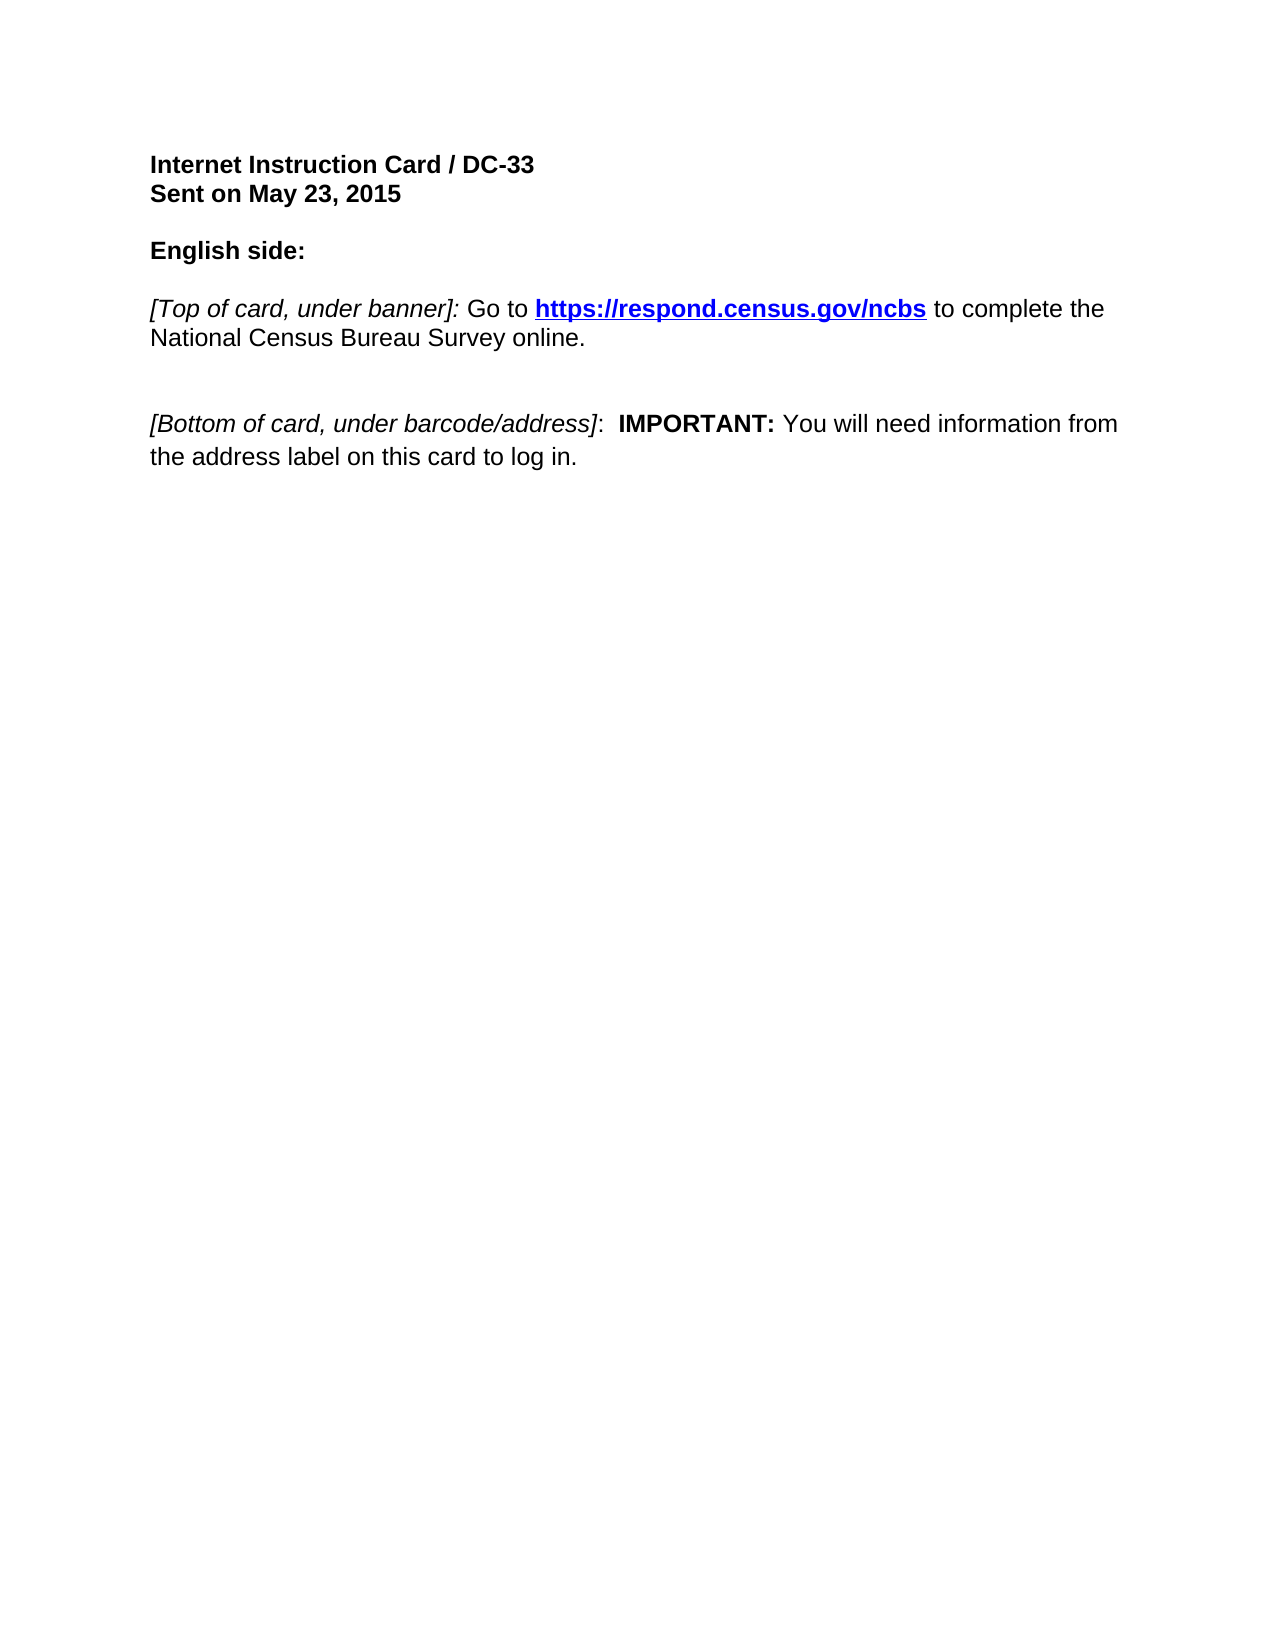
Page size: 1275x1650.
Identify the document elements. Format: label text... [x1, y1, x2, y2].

text Sent on May 23, 2015 [150, 179, 1125, 207]
text English side: [150, 236, 1125, 265]
text [Bottom of card, under barcode/address]: IMPORTANT: You will need information from the address label on this card to log in. [150, 409, 1125, 471]
text Internet Instruction Card / DC-33 [150, 150, 1125, 179]
text [Top of card, under banner]: Go to https://respond.census.gov/ncbs to complete the National Census Bureau Survey online. [150, 294, 1125, 351]
